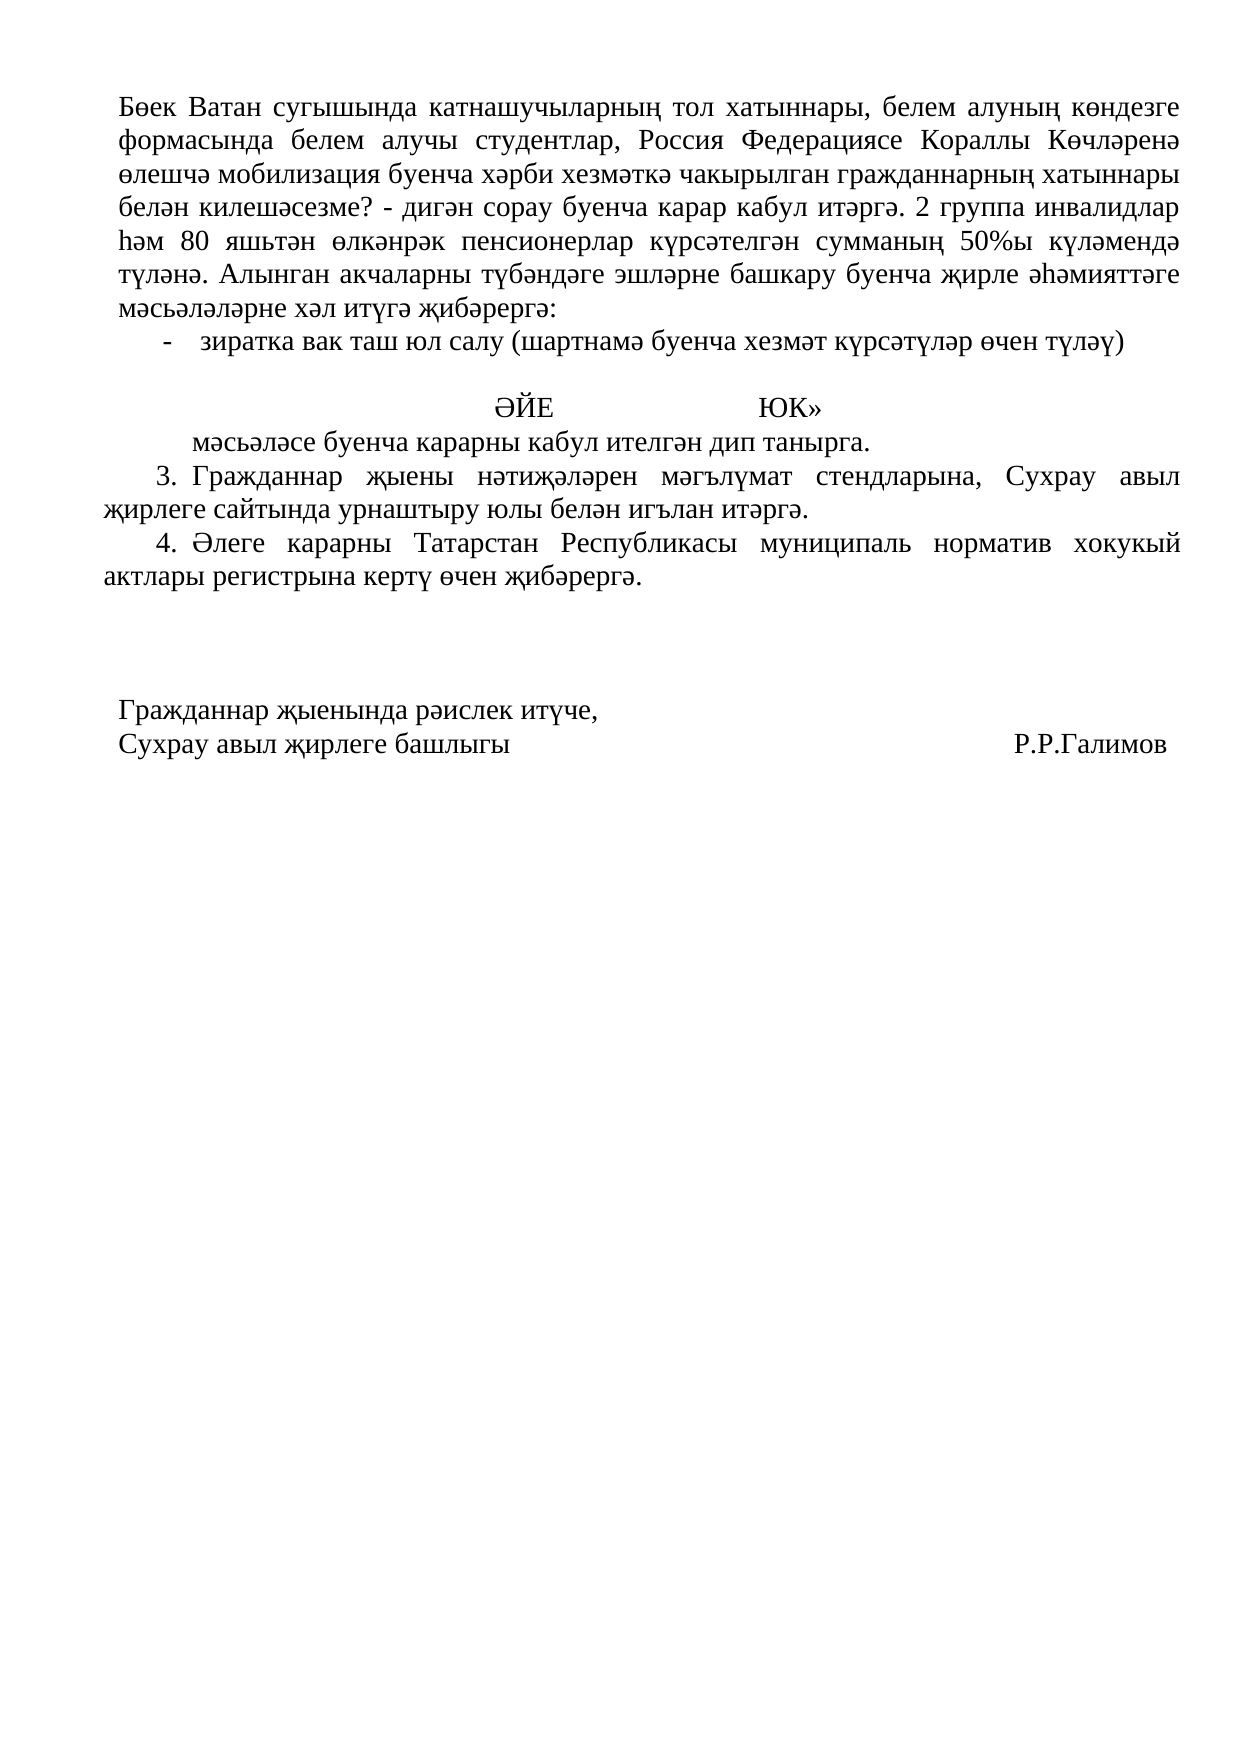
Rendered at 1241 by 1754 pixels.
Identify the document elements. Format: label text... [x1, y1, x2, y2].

list зиратка вак таш юл салу (шартнамә буенча хезмәт күрсәтүләр өчен түләү) [162, 323, 1181, 357]
text мәсьәләсе буенча карарны кабул ителгән дип танырга. [118, 424, 1181, 458]
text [118, 89, 1181, 323]
text ӘЙЕ ЮК» [118, 391, 1181, 424]
list Гражданнар җыены нәтиҗәләрен мәгълүмат стендларына, Сухрау авыл җирлеге сайтында урнаштыру юлы белән игълан итәргә. [103, 458, 1181, 525]
text Гражданнар җыенында рәислек итүче, [118, 692, 1181, 726]
list Әлеге карарны Татарстан Республикасы муниципаль норматив хокукый актлары регистрына кертү өчен җибәрергә. [103, 525, 1181, 592]
text Сухрау авыл җирлеге башлыгы Р.Р.Галимов [118, 726, 1181, 759]
